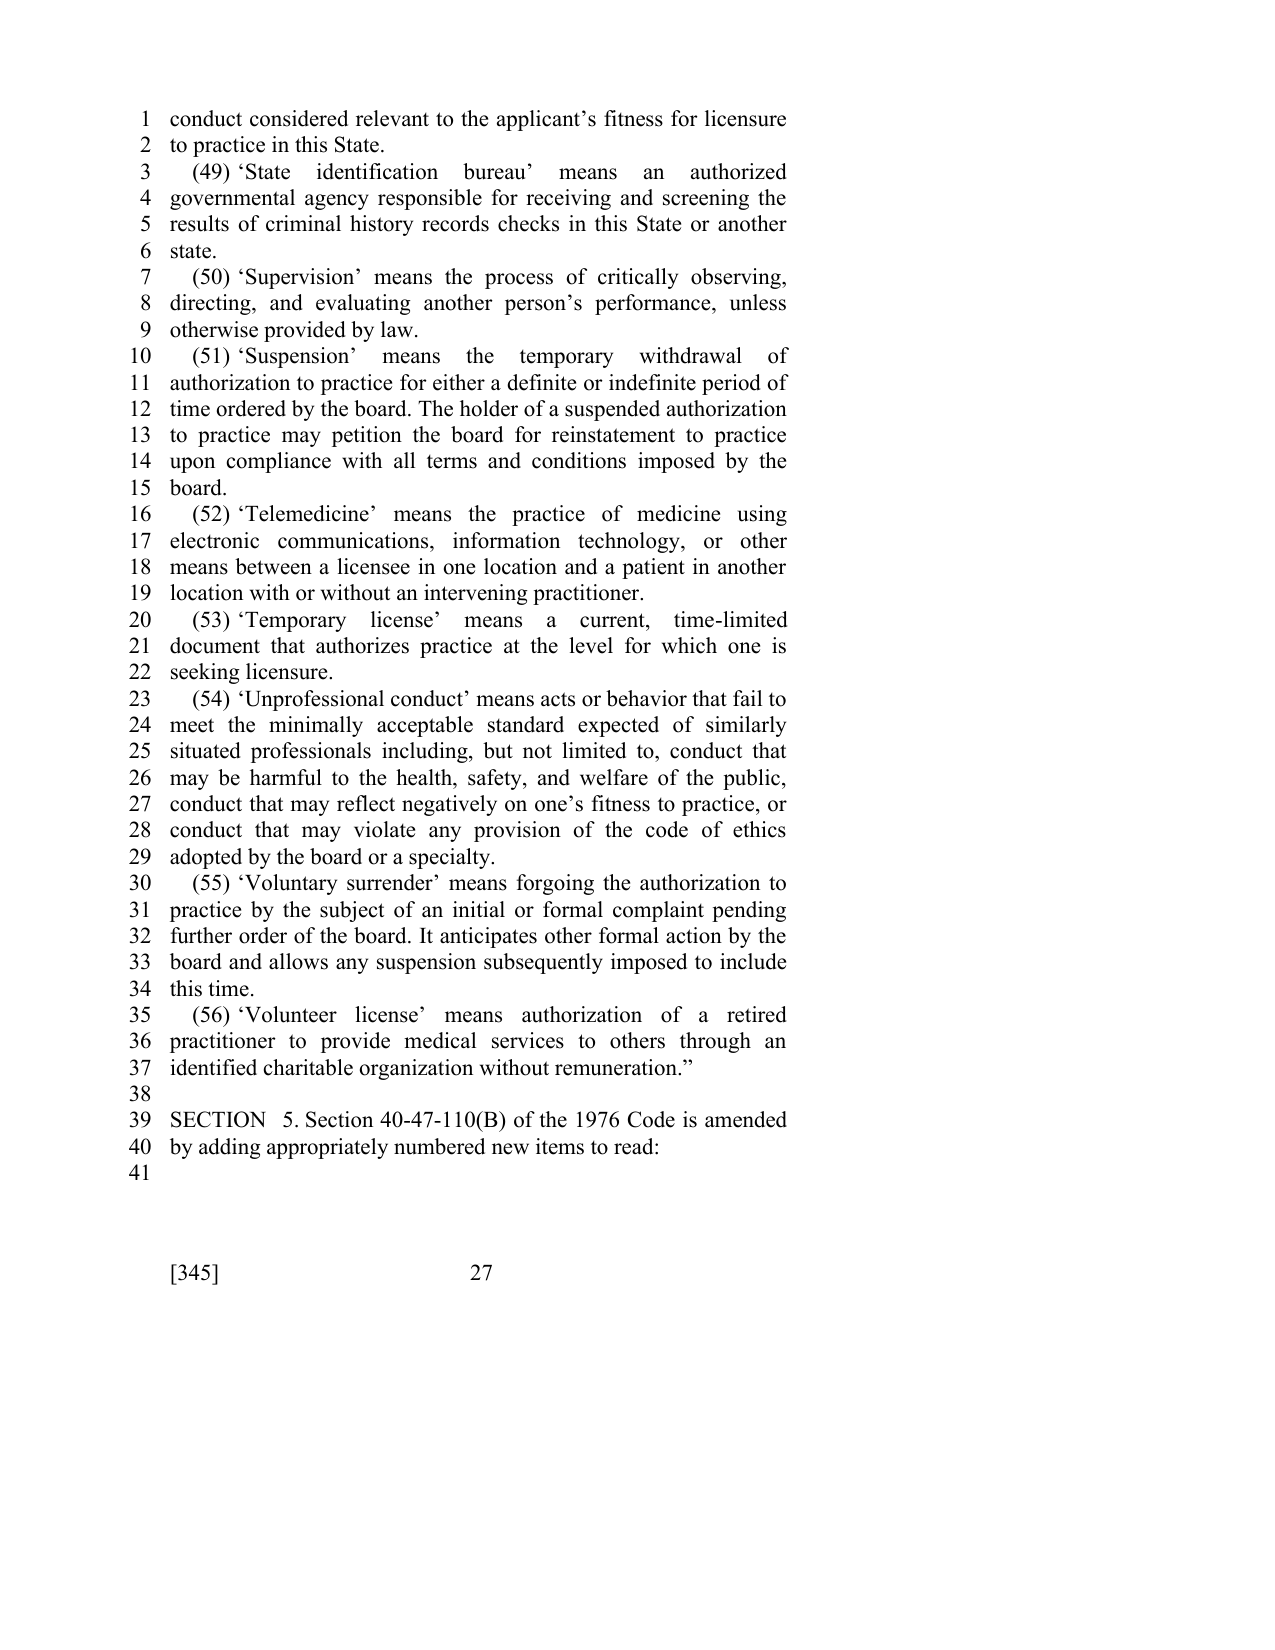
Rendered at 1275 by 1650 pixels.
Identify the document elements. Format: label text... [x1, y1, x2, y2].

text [169, 105, 787, 158]
text (55) ‘Voluntary surrender’ means forgoing the authorization to practice by the subject of an initial or formal complaint pending further order of the board. It anticipates other formal action by the board and allows any suspension subsequently imposed to include this time. [169, 869, 787, 1001]
text SECTION 5. Section 40-47-110(B) of the 1976 Code is amended by adding appropriately numbered new items to read: [169, 1106, 787, 1159]
text (53) ‘Temporary license’ means a current, time-limited document that authorizes practice at the level for which one is seeking licensure. [169, 606, 787, 685]
text (56) ‘Volunteer license’ means authorization of a retired practitioner to provide medical services to others through an identified charitable organization without remuneration.” [169, 1001, 787, 1080]
text (54) ‘Unprofessional conduct’ means acts or behavior that fail to meet the minimally acceptable standard expected of similarly situated professionals including, but not limited to, conduct that may be harmful to the health, safety, and welfare of the public, conduct that may reflect negatively on one’s fitness to practice, or conduct that may violate any provision of the code of ethics adopted by the board or a specialty. [169, 685, 787, 869]
text (52) ‘Telemedicine’ means the practice of medicine using electronic communications, information technology, or other means between a licensee in one location and a patient in another location with or without an intervening practitioner. [169, 500, 787, 606]
text (50) ‘Supervision’ means the process of critically observing, directing, and evaluating another person’s performance, unless otherwise provided by law. [169, 263, 787, 342]
text (51) ‘Suspension’ means the temporary withdrawal of authorization to practice for either a definite or indefinite period of time ordered by the board. The holder of a suspended authorization to practice may petition the board for reinstatement to practice upon compliance with all terms and conditions imposed by the board. [169, 342, 787, 500]
text (49) ‘State identification bureau’ means an authorized governmental agency responsible for receiving and screening the results of criminal history records checks in this State or another state. [169, 158, 787, 263]
